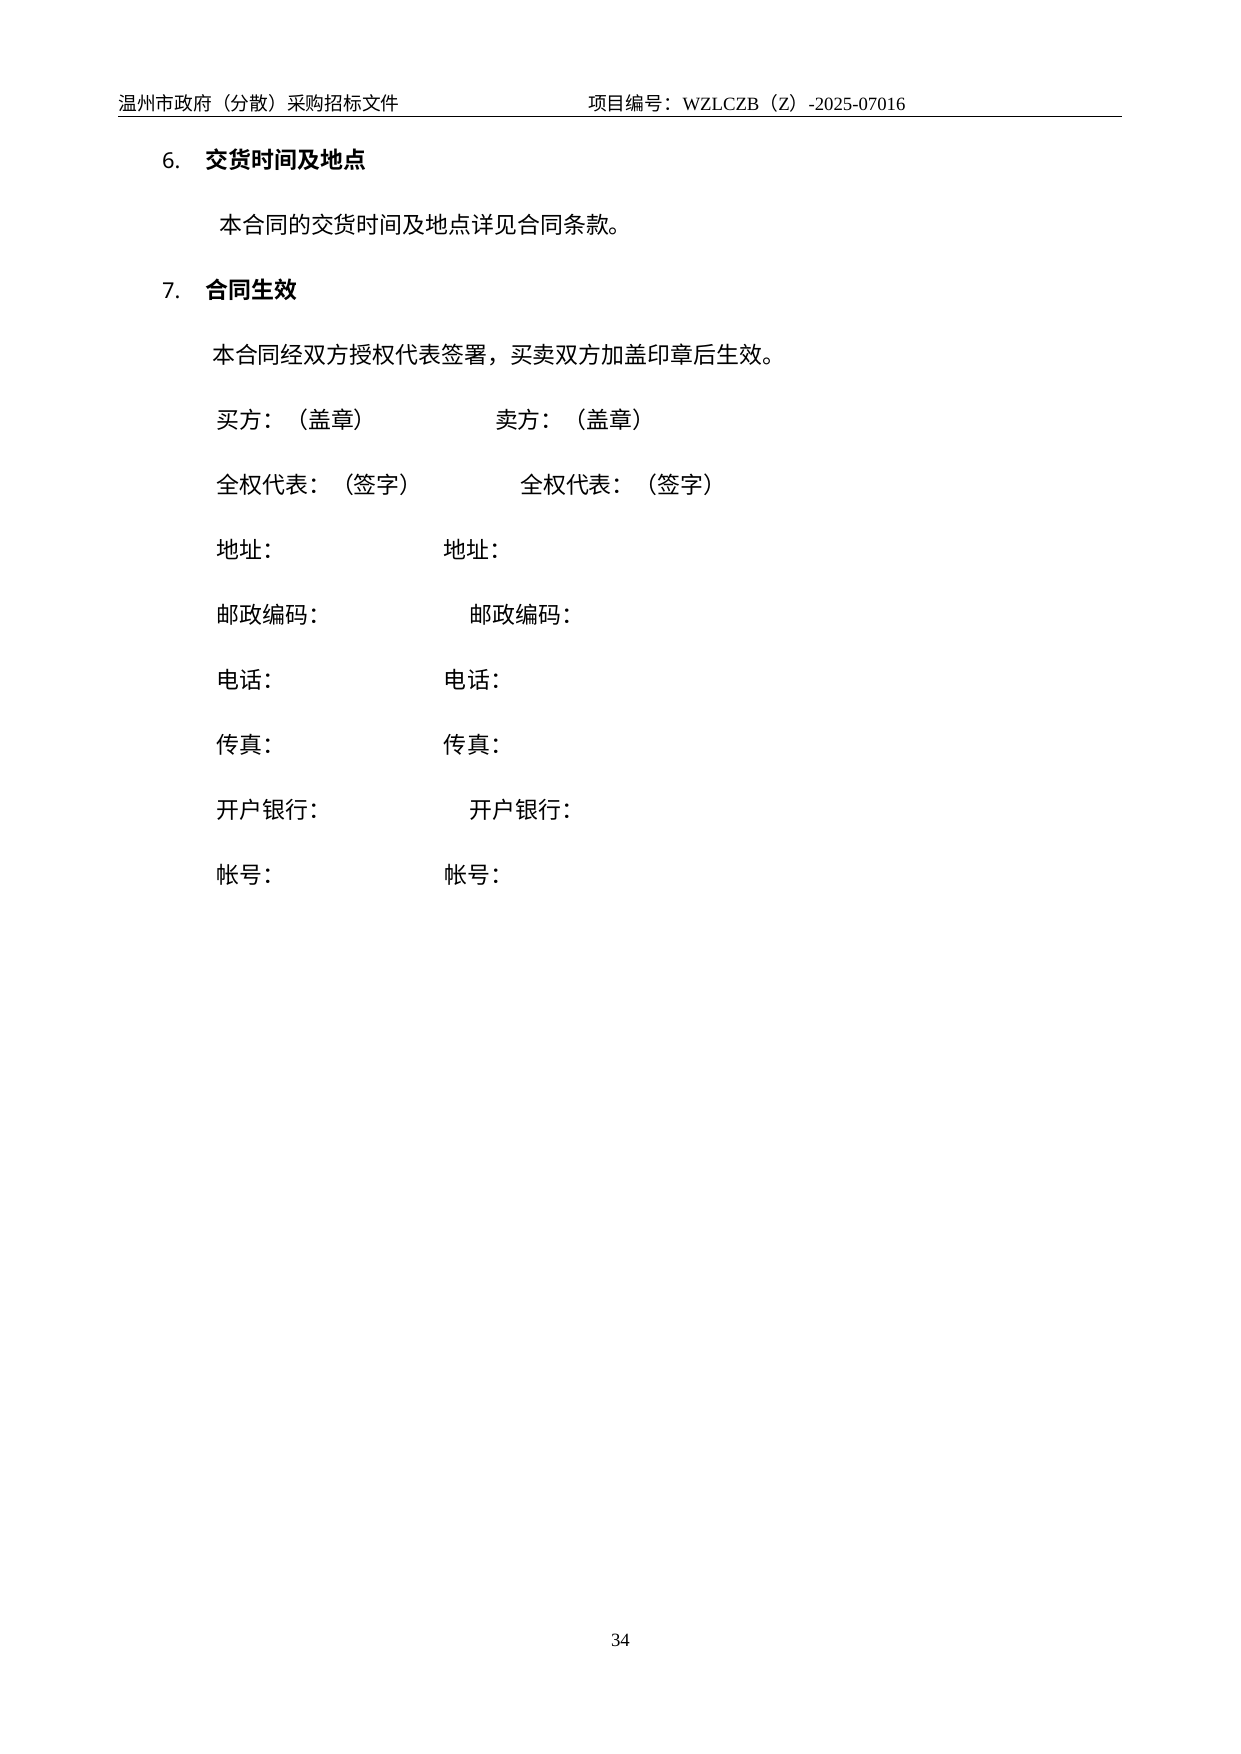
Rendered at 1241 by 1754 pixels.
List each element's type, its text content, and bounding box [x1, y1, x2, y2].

text 帐号： 帐号： [118, 841, 1122, 906]
text 传真： 传真： [118, 711, 1122, 776]
text 邮政编码： 邮政编码： [118, 581, 1122, 646]
text 电话： 电话： [118, 646, 1122, 711]
text 本合同经双方授权代表签署，买卖双方加盖印章后生效。 [212, 321, 1122, 386]
text 开户银行： 开户银行： [118, 776, 1122, 841]
list 合同生效 [162, 256, 1122, 321]
text 本合同的交货时间及地点详见合同条款。 [162, 191, 1122, 256]
text 全权代表：（签字） 全权代表：（签字） [118, 451, 1122, 516]
text 地址： 地址： [118, 516, 1122, 581]
list 交货时间及地点 [162, 126, 1122, 191]
text 买方：（盖章） 卖方：（盖章） [118, 386, 1122, 451]
